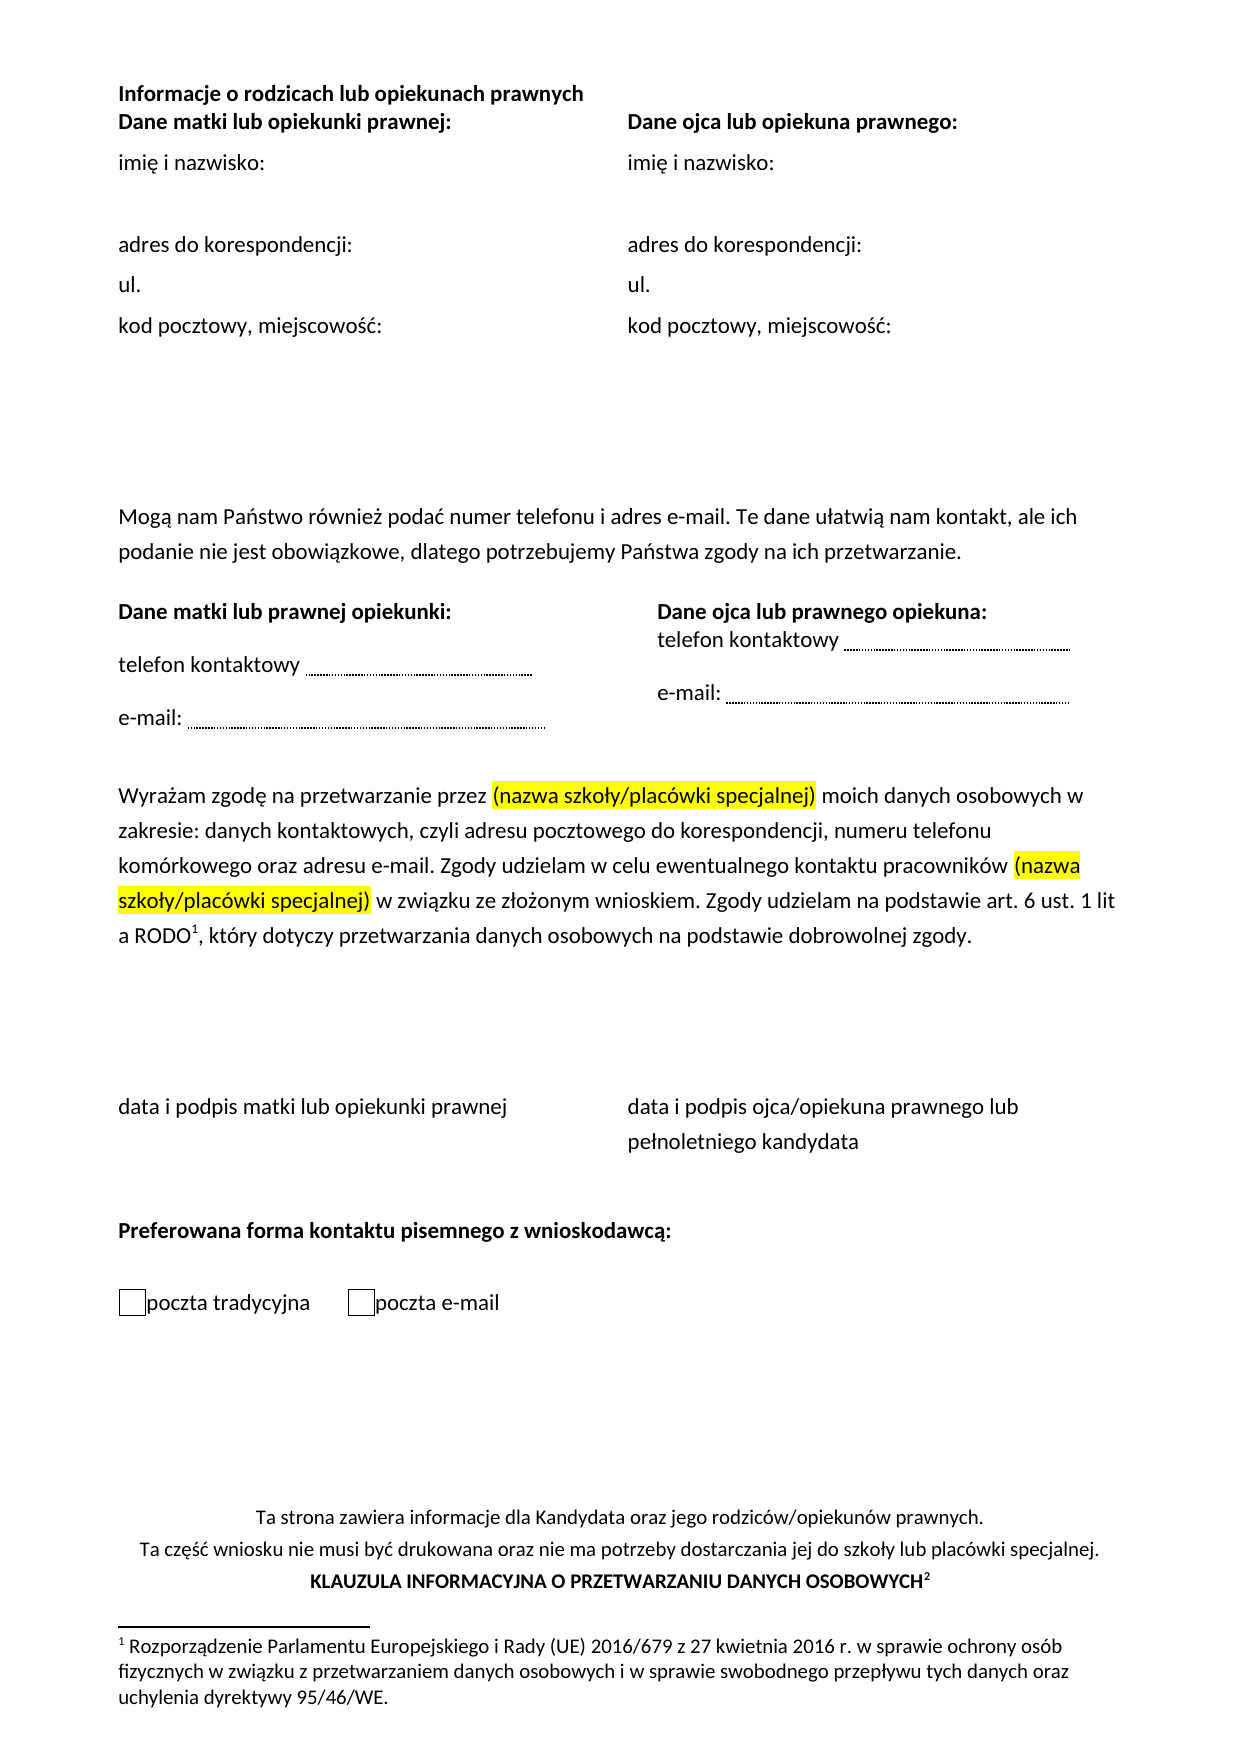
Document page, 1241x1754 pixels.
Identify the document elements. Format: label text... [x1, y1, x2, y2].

text Dane matki lub prawnej opiekunki: [118, 597, 583, 625]
text Ta strona zawiera informacje dla Kandydata oraz jego rodziców/opiekunów prawnych. [118, 1504, 1122, 1530]
text Preferowana forma kontaktu pisemnego z wnioskodawcą: [118, 1216, 1122, 1244]
table_header Dane ojca lub opiekuna prawnego: imię i nazwisko: adres do korespondencji: ul. kod pocztowy, miejscowość: [616, 108, 1125, 477]
text KLAUZULA INFORMACYJNA O PRZETWARZANIU DANYCH OSOBOWYCH [118, 1568, 1122, 1593]
text telefon kontaktowy [657, 625, 1122, 653]
text poczta tradycyjna poczta e-mail [118, 1288, 1122, 1316]
table_header data i podpis ojca/opiekuna prawnego lub pełnoletniego kandydata [616, 981, 1125, 1187]
text e-mail: Dane ojca lub prawnego opiekuna: [118, 703, 583, 731]
text Mogą nam Państwo również podać numer telefonu i adres e-mail. Te dane ułatwią nam kontakt, ale ich podanie nie jest obowiązkowe, dlatego potrzebujemy Państwa zgody na ich przetwarzanie. [118, 502, 1122, 565]
text Informacje o rodzicach lub opiekunach prawnych [118, 79, 1122, 107]
table_header Dane matki lub opiekunki prawnej: imię i nazwisko: adres do korespondencji: ul. kod pocztowy, miejscowość: [107, 108, 616, 477]
text e-mail: [657, 678, 1122, 706]
text Wyrażam zgodę na przetwarzanie przez (nazwa szkoły/placówki specjalnej) moich danych osobowych w zakresie: danych kontaktowych, czyli adresu pocztowego do korespondencji, numeru telefonu komórkowego oraz adresu e-mail. Zgody udzielam w celu ewentualnego kontaktu pracowników (nazwa szkoły/placówki specjalnej) w związku ze złożonym wnioskiem. Zgody udzielam na podstawie art. 6 ust. 1 lit a RODO, który dotyczy przetwarzania danych osobowych na podstawie dobrowolnej zgody. [118, 781, 1122, 949]
text telefon kontaktowy [118, 650, 583, 678]
table_header data i podpis matki lub opiekunki prawnej [107, 981, 616, 1187]
text Ta część wniosku nie musi być drukowana oraz nie ma potrzeby dostarczania jej do szkoły lub placówki specjalnej. [118, 1536, 1122, 1562]
